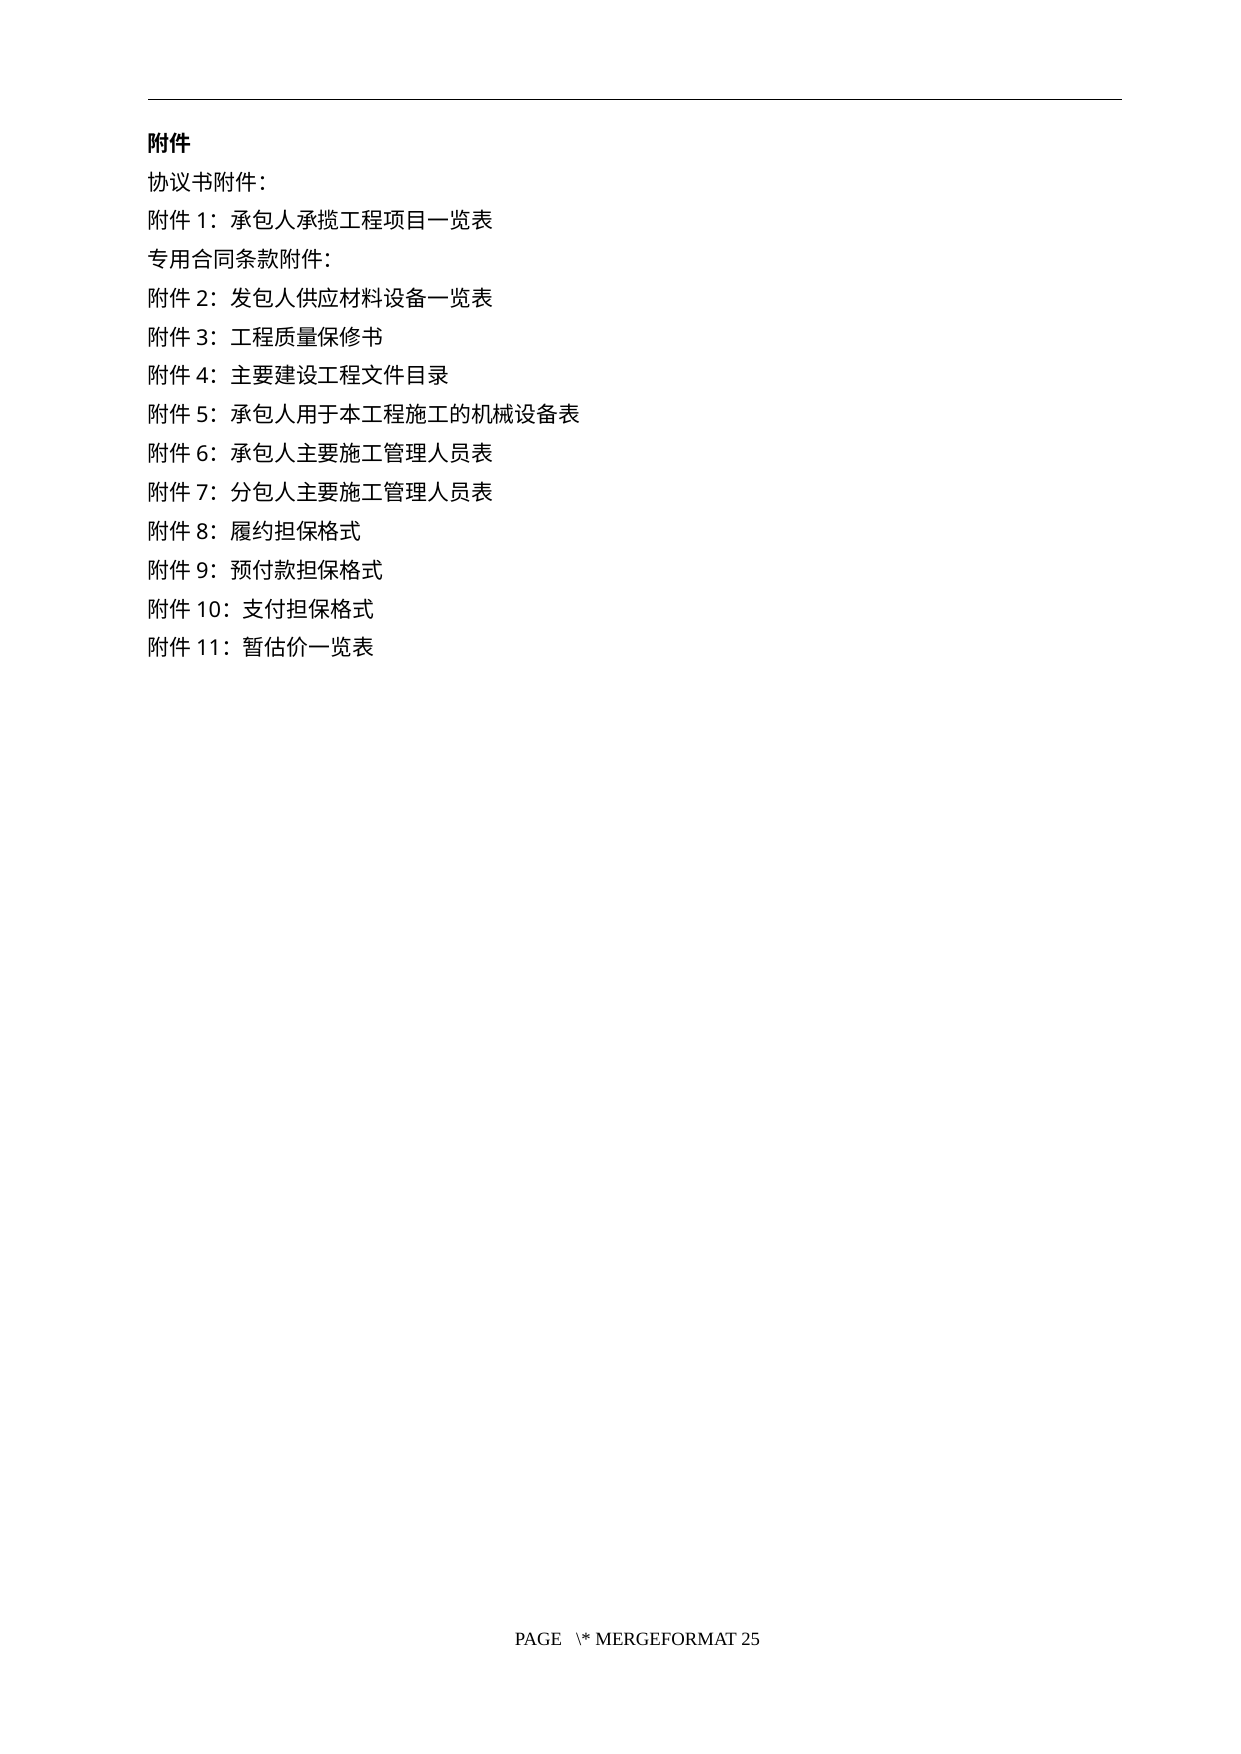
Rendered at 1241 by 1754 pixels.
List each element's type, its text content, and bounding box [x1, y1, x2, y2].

text 附件8：履约担保格式 [148, 513, 1122, 546]
text 附件11：暂估价一览表 [148, 630, 1122, 663]
text 附件 [148, 125, 1122, 158]
text 专用合同条款附件： [148, 242, 1122, 274]
text 附件3：工程质量保修书 [148, 319, 1122, 352]
text 附件1：承包人承揽工程项目一览表 [148, 203, 1122, 235]
text 协议书附件： [148, 164, 1122, 197]
text 附件10：支付担保格式 [148, 591, 1122, 624]
text 附件5：承包人用于本工程施工的机械设备表 [148, 397, 1122, 429]
text 附件4：主要建设工程文件目录 [148, 358, 1122, 391]
text 附件9：预付款担保格式 [148, 552, 1122, 585]
text 附件6：承包人主要施工管理人员表 [148, 436, 1122, 468]
text 附件7：分包人主要施工管理人员表 [148, 475, 1122, 507]
text 附件2：发包人供应材料设备一览表 [148, 280, 1122, 313]
